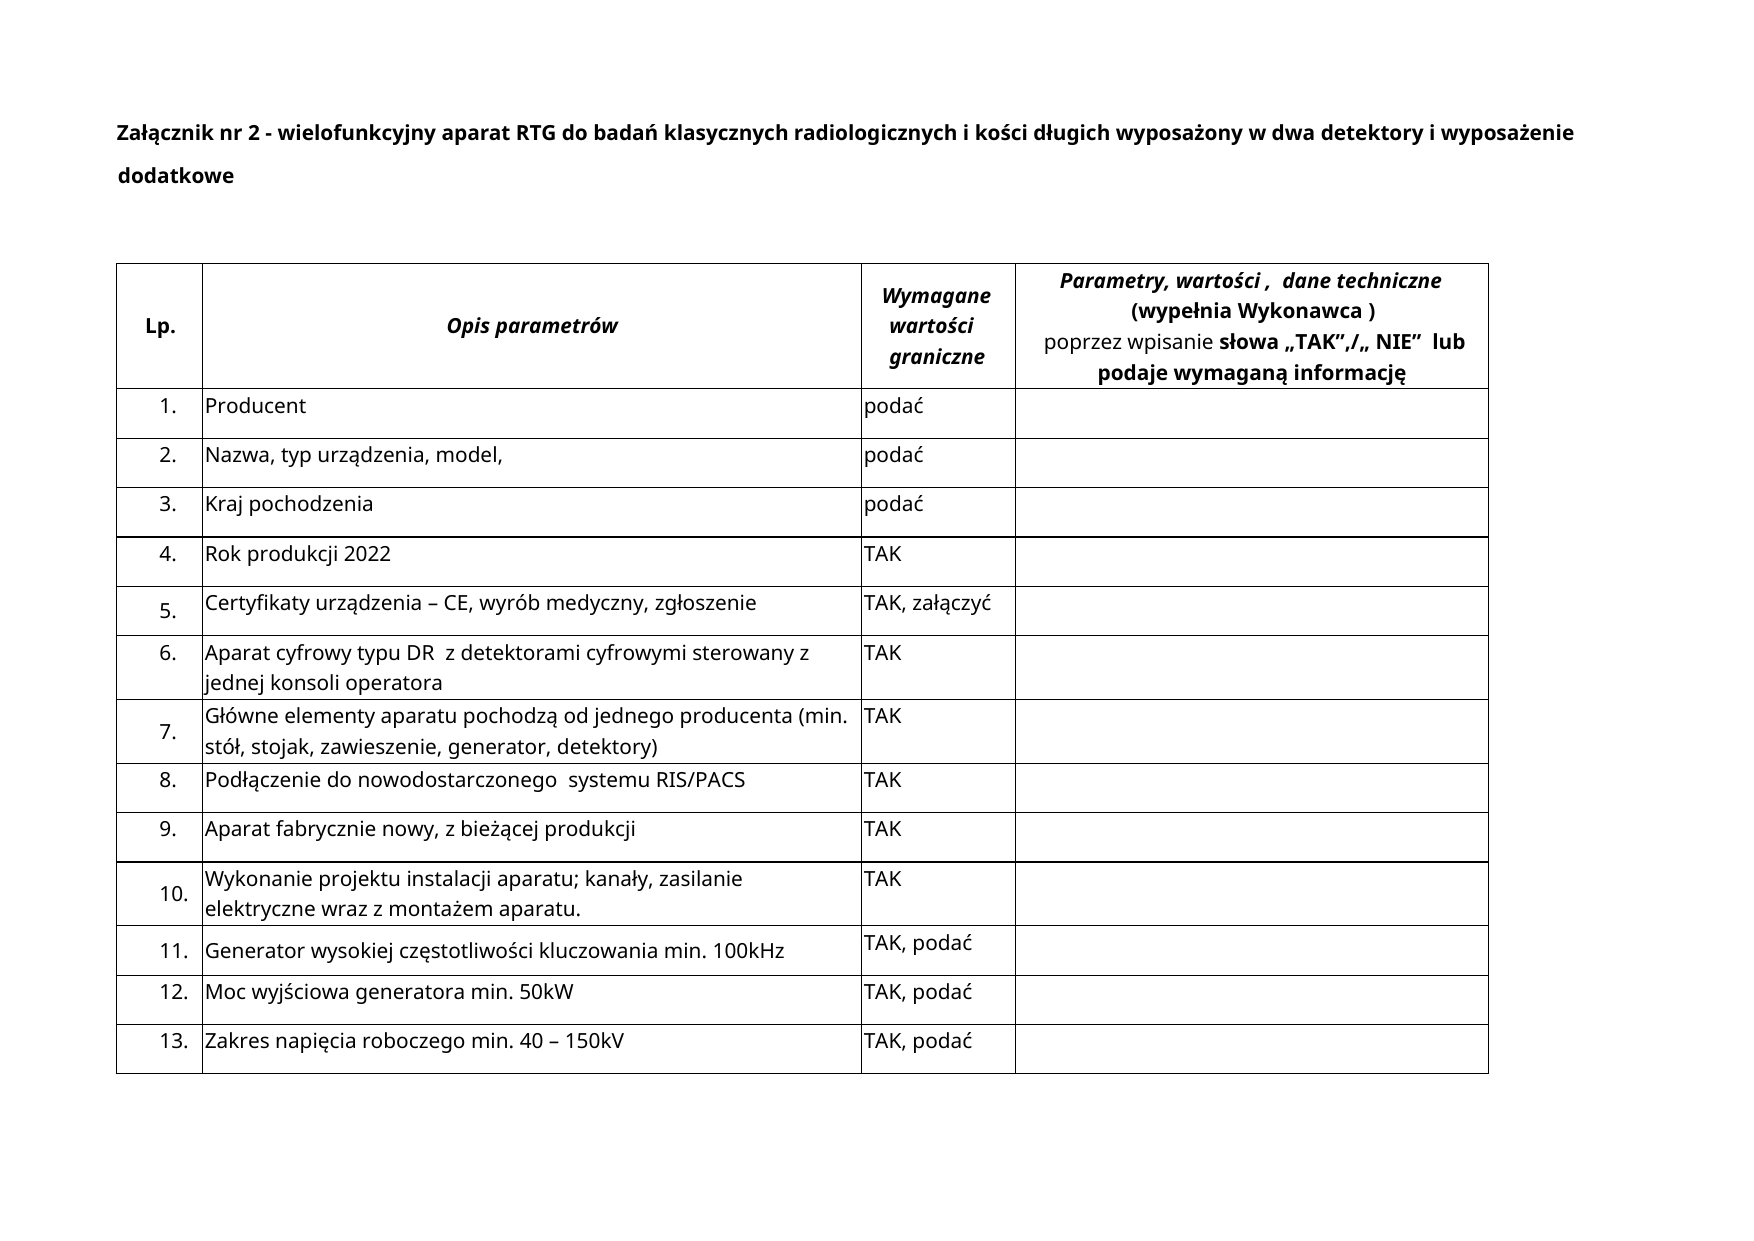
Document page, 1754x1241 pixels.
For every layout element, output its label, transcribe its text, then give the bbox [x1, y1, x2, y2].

table_cell [117, 587, 202, 635]
table_cell TAK [862, 636, 1015, 699]
table_cell [1016, 1025, 1488, 1073]
table_cell Główne elementy aparatu pochodzą od jednego producenta (min. stół, stojak, zawieszenie, generator, detektory) [203, 700, 861, 763]
table_cell [117, 636, 202, 699]
table_cell Producent [203, 389, 861, 438]
table_cell [1016, 764, 1488, 812]
text Załącznik nr 2 - wielofunkcyjny aparat RTG do badań klasycznych radiologicznych i kości długich wyposażony w dwa detektory i wyposażenie dodatkowe [117, 118, 1636, 189]
table_cell TAK, podać [862, 976, 1015, 1024]
table_cell [117, 976, 202, 1024]
table_cell Nazwa, typ urządzenia, model, [203, 439, 861, 487]
table_cell Moc wyjściowa generatora min. 50kW [203, 976, 861, 1024]
table_cell podać [862, 488, 1015, 536]
table_cell [117, 439, 202, 487]
table_cell [1016, 976, 1488, 1024]
table_cell podać [862, 439, 1015, 487]
table_cell Aparat fabrycznie nowy, z bieżącej produkcji [203, 813, 861, 861]
table_cell Aparat cyfrowy typu DR z detektorami cyfrowymi sterowany z jednej konsoli operatora [203, 636, 861, 699]
table_cell [117, 764, 202, 812]
table_cell [117, 863, 202, 925]
table_cell [1016, 439, 1488, 487]
table_cell Podłączenie do nowodostarczonego systemu RIS/PACS [203, 764, 861, 812]
table_cell [1016, 636, 1488, 699]
table_cell [1016, 488, 1488, 536]
table_cell [1016, 926, 1488, 974]
table_cell [1016, 389, 1488, 438]
table_cell TAK [862, 700, 1015, 763]
table_cell TAK [862, 863, 1015, 925]
table_cell [1016, 813, 1488, 861]
table_cell podać [862, 389, 1015, 438]
table_cell Generator wysokiej częstotliwości kluczowania min. 100kHz [203, 926, 861, 974]
table_cell Wykonanie projektu instalacji aparatu; kanały, zasilanie elektryczne wraz z montażem aparatu. [203, 863, 861, 925]
table_cell [117, 813, 202, 861]
table_cell TAK, podać [862, 1025, 1015, 1073]
table_cell Certyfikaty urządzenia – CE, wyrób medyczny, zgłoszenie [203, 587, 861, 635]
table_cell TAK, podać [862, 926, 1015, 974]
table_cell [117, 926, 202, 974]
table_cell [117, 538, 202, 586]
table_cell Kraj pochodzenia [203, 488, 861, 536]
table_cell [1016, 538, 1488, 586]
table_cell [117, 488, 202, 536]
table_header Wymagane wartości graniczne [862, 264, 1015, 388]
table_cell [117, 389, 202, 438]
table_cell TAK, załączyć [862, 587, 1015, 635]
table_cell TAK [862, 538, 1015, 586]
table_header Opis parametrów [203, 264, 861, 388]
table_cell Rok produkcji 2022 [203, 538, 861, 586]
table_cell [1016, 587, 1488, 635]
table_cell [117, 700, 202, 763]
table_header Parametry, wartości , dane techniczne (wypełnia Wykonawca ) poprzez wpisanie słowa „TAK”,/„ NIE” lub podaje wymaganą informację [1016, 264, 1488, 388]
table_header Lp. [117, 264, 202, 388]
table_cell [1016, 863, 1488, 925]
table_cell TAK [862, 764, 1015, 812]
table_cell [117, 1025, 202, 1073]
table_cell TAK [862, 813, 1015, 861]
table_cell Zakres napięcia roboczego min. 40 – 150kV [203, 1025, 861, 1073]
table_cell [1016, 700, 1488, 763]
